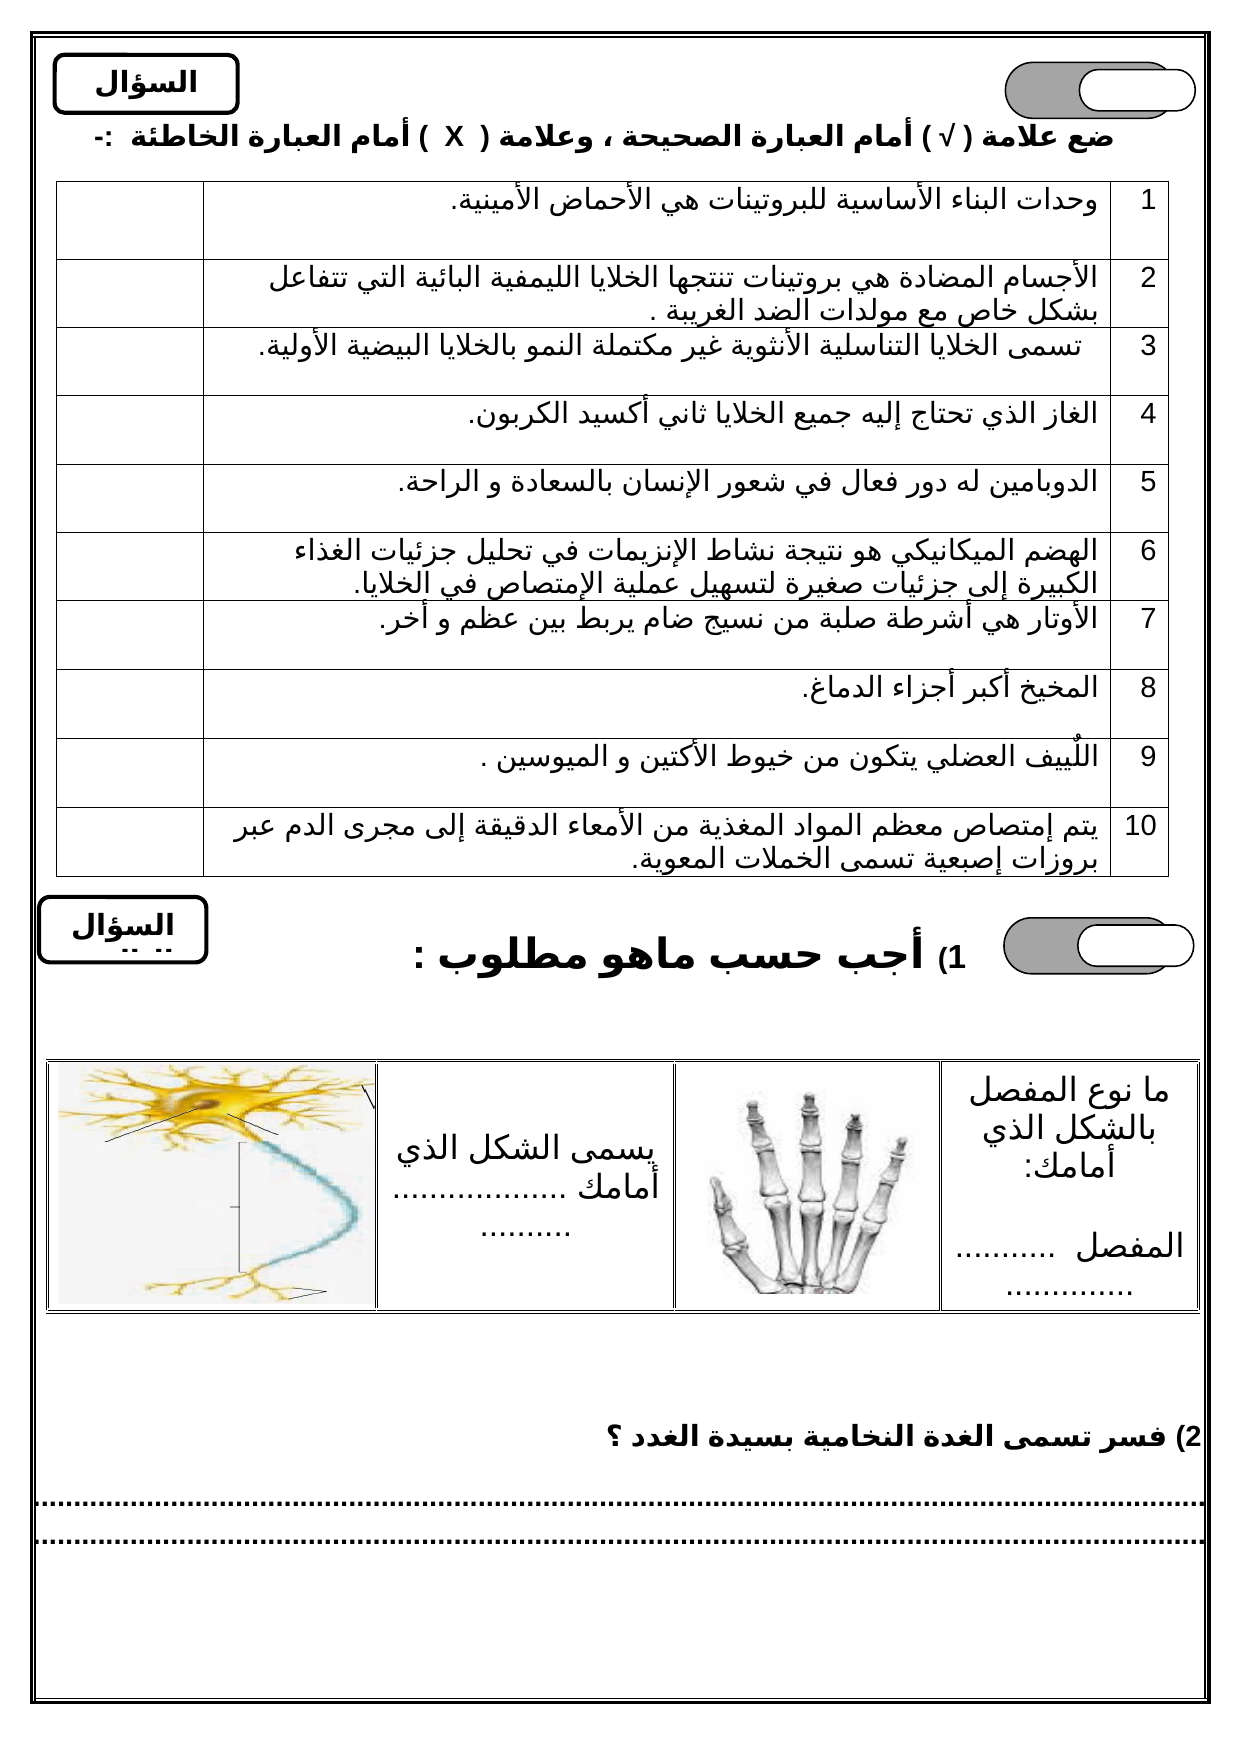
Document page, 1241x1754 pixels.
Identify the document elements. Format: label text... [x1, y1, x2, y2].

table_cell 5 [1111, 465, 1168, 532]
table_header وحدات البناء الأساسية للبروتينات هي الأحماض الأمينية. [204, 182, 1110, 259]
table_cell 8 [1111, 670, 1168, 738]
table_cell [57, 328, 203, 395]
picture [689, 1078, 926, 1294]
table_cell 7 [1111, 601, 1168, 669]
table_cell اللٌييف العضلي يتكون من خيوط الأكتين و الميوسين . [204, 739, 1110, 807]
table_cell الأوتار هي أشرطة صلبة من نسيج ضام يربط بين عظم و أخر. [204, 601, 1110, 669]
table_cell [57, 465, 203, 532]
table_header ما نوع المفصل بالشكل الذي أمامك: المفصل ......................... [942, 1062, 1198, 1310]
table_cell [57, 670, 203, 738]
table_cell 9 [1111, 739, 1168, 807]
table_cell [57, 396, 203, 463]
picture [58, 1062, 375, 1304]
table_cell [57, 533, 203, 600]
table_header [48, 1060, 377, 1310]
text .................................................................................................................................................................................................................................................................................................. [36, 1479, 1204, 1551]
table_cell يتم إمتصاص معظم المواد المغذية من الأمعاء الدقيقة إلى مجرى الدم عبر بروزات إصبعية تسمى الخملات المعوية. [204, 808, 1110, 876]
table_cell [57, 739, 203, 807]
table_cell [57, 601, 203, 669]
table_cell [57, 808, 203, 876]
table_cell تسمى الخلايا التناسلية الأنثوية غير مكتملة النمو بالخلايا البيضية الأولية. [204, 328, 1110, 395]
table_header [57, 182, 203, 259]
table_cell الغاز الذي تحتاج إليه جميع الخلايا ثاني أكسيد الكربون. [204, 396, 1110, 463]
table_cell 3 [1111, 328, 1168, 395]
table_cell 4 [1111, 396, 1168, 463]
text ضع علامة ( √ ) أمام العبارة الصحيحة ، وعلامة ( X ) أمام العبارة الخاطئة :- [36, 119, 1204, 153]
table_cell الأجسام المضادة هي بروتينات تنتجها الخلايا الليمفية البائية التي تتفاعل بشكل خاص مع مولدات الضد الغريبة . [204, 260, 1110, 327]
text 2) فسر تسمى الغدة النخامية بسيدة الغدد ؟ [36, 1419, 1204, 1453]
table_header يسمى الشكل الذي أمامك ............................. [377, 1062, 674, 1310]
text 1) أجب حسب ماهو مطلوب : [36, 930, 1204, 978]
table_header 1 [1111, 182, 1168, 259]
table_cell الهضم الميكانيكي هو نتيجة نشاط الإنزيمات في تحليل جزئيات الغذاء الكبيرة إلى جزئيات صغيرة لتسهيل عملية الإمتصاص في الخلايا. [204, 533, 1110, 600]
table_cell المخيخ أكبر أجزاء الدماغ. [204, 670, 1110, 738]
table_cell 2 [1111, 260, 1168, 327]
table_cell 10 [1111, 808, 1168, 876]
table_cell [57, 260, 203, 327]
table_header [675, 1062, 939, 1310]
table_cell الدوبامين له دور فعال في شعور الإنسان بالسعادة و الراحة. [204, 465, 1110, 532]
table_cell 6 [1111, 533, 1168, 600]
